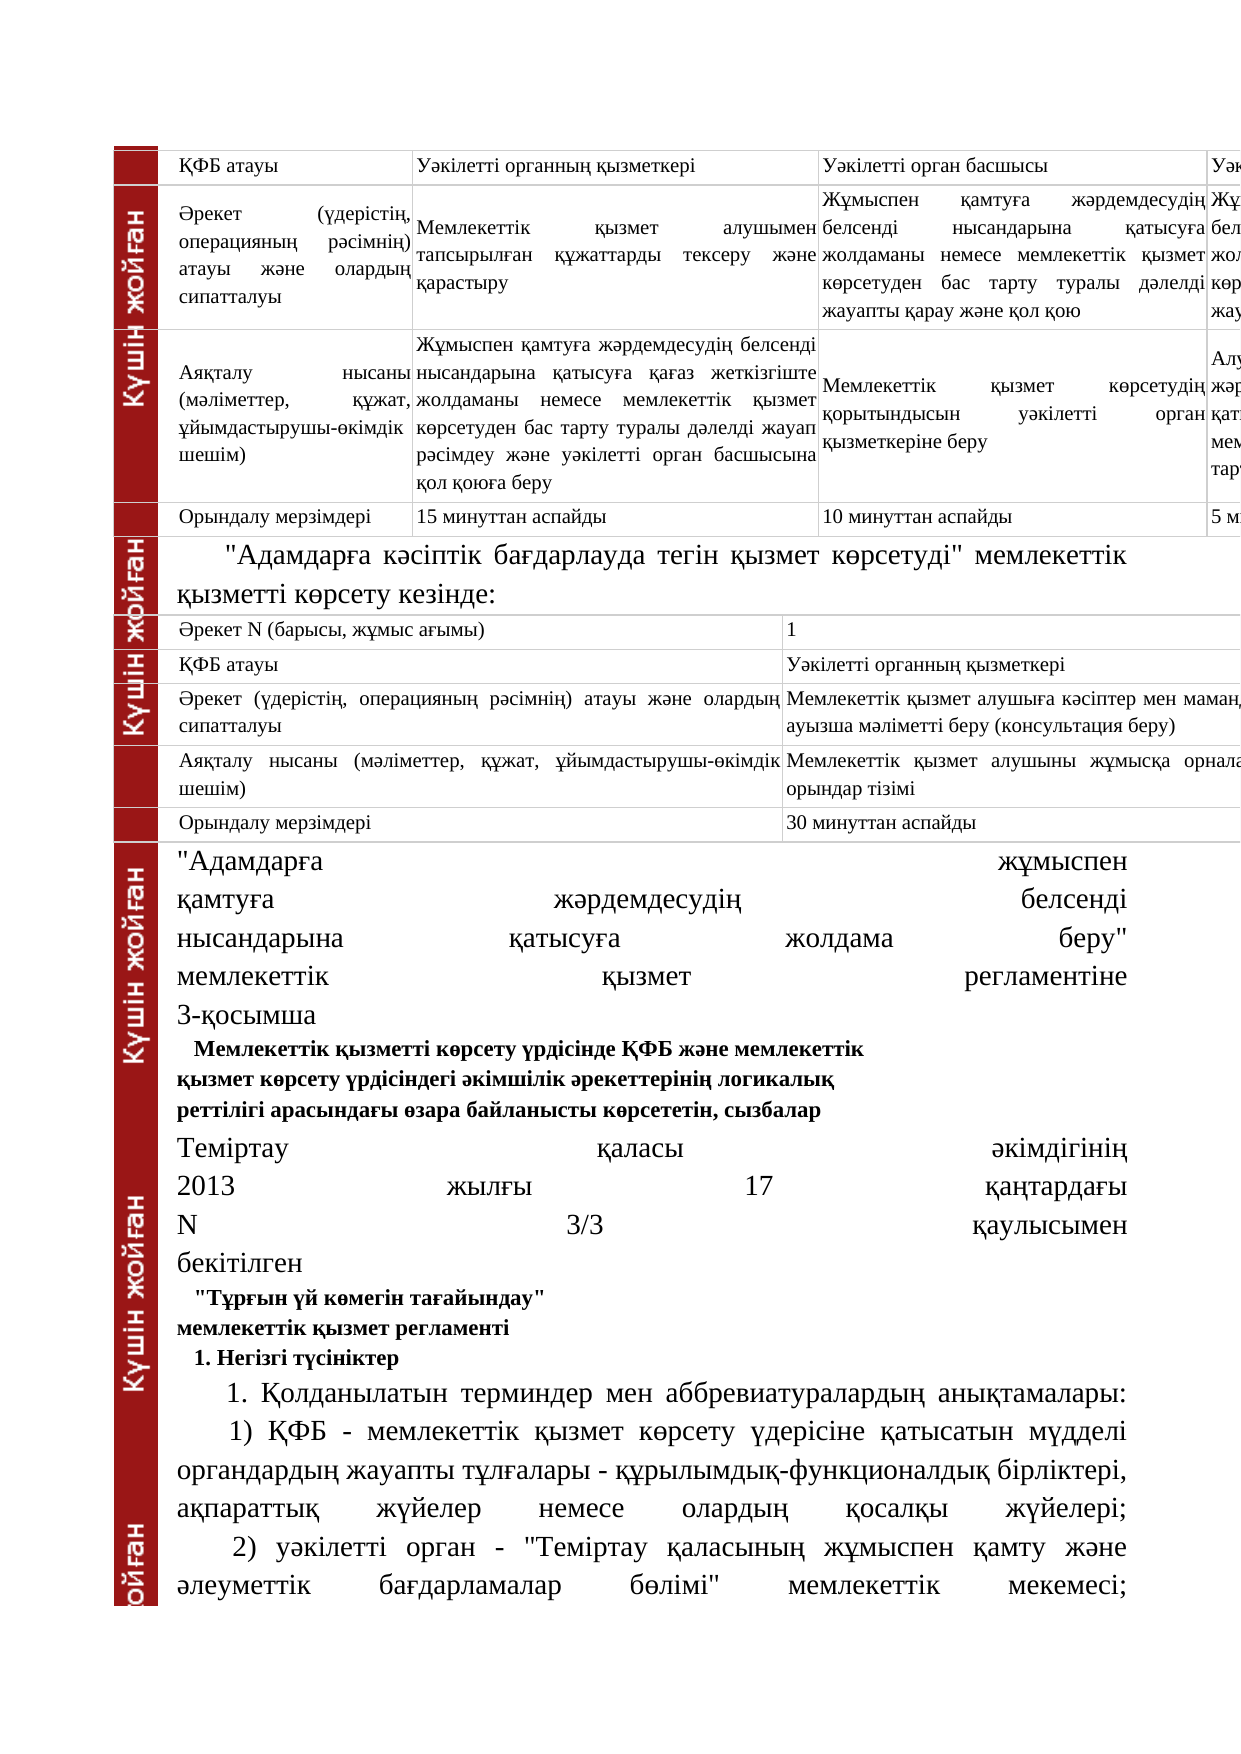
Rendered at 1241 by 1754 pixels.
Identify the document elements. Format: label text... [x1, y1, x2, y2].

text "Адамдарға кәсіптік бағдарлауда тегін қызмет көрсетуді" мемлекеттік қызметті көрсету кезінде: [112, 537, 1128, 609]
table_cell Аяқталу нысаны (мәліметтер, құжат, ұйымдастырушы-өкімдік шешім) [114, 330, 412, 502]
table_cell ҚФБ атауы [114, 650, 782, 683]
table_cell Мемлекеттік қызмет алушыны жұмысқа орналастыру үшін бос жұмыс орындар тізімі [783, 746, 1240, 807]
table_header Әрекет N (барысы, жұмыс ағымы) [114, 616, 782, 649]
picture [114, 1030, 158, 1035]
table_cell Аяқталу нысаны (мәліметтер, құжат, ұйымдастырушы-өкімдік шешім) [114, 746, 782, 807]
picture [114, 609, 158, 614]
table_cell Әрекет (үдерістің, операцияның рәсімнің) атауы және олардың сипатталуы [114, 684, 782, 745]
picture [114, 1279, 158, 1284]
table_cell Уәкілетті орган басшысы [819, 151, 1206, 184]
text Теміртау қаласы әкімдігінің 2013 жылғы 17 қаңтардағы N 3/3 қаулысымен бекітілген [112, 1130, 1128, 1279]
table_cell Мемлекеттік қызмет алушымен тапсырылған құжаттарды тексеру және қарастыру [413, 186, 818, 329]
table_cell 30 минуттан аспайды [783, 808, 1240, 841]
table_cell Уәкілетті органның қызметкері [413, 151, 818, 184]
text Мемлекеттік қызметті көрсету үрдісінде ҚФБ және мемлекеттік қызмет көрсету үрдісіндегі әкімшілік әрекеттерінің логикалық реттілігі арасындағы өзара байланысты көрсететін, сызбалар [112, 1035, 1128, 1122]
picture [114, 1601, 158, 1606]
text "Адамдарға жұмыспен қамтуға жәрдемдесудің белсенді нысандарына қатысуға жолдама беру" мемлекеттік қызмет регламентіне 3-қосымша [112, 843, 1128, 1030]
table_cell ҚФБ атауы [114, 151, 412, 184]
table_cell Жұмыспен қамтуға жәрдемдесудің белсенді нысандарына қатысуға қағаз жеткізгіште жолдаманы немесе мемлекеттік қызмет көрсетуден бас тарту туралы дәлелді жауап рәсімдеу және уәкілетті орган басшысына қол қоюға беру [413, 330, 818, 502]
picture [114, 1122, 158, 1130]
table_cell Мемлекеттік қызмет алушыға кәсіптер мен мамандықтардың тізбесі туралы ауызша мәліметті беру (консультация беру) [783, 684, 1240, 745]
table_cell 15 минуттан аспайды [413, 503, 818, 536]
table_cell Әрекет (үдерістің, операцияның рәсімнің) атауы және олардың сипатталуы [114, 186, 412, 329]
table_header 1 [783, 616, 1240, 649]
table_cell Орындалу мерзімдері [114, 808, 782, 841]
text 1. Негізгі түсініктер [112, 1344, 1128, 1371]
table_cell Жұмыспен қамтуға жәрдемдесудің белсенді нысандарына қатысуға жолдаманы немесе мемлекеттік қызмет көрсетуден бас тарту туралы дәлелді жауапты қарау және қол қою [819, 186, 1206, 329]
text "Тұрғын үй көмегін тағайындау" мемлекеттік қызмет регламенті [112, 1284, 1128, 1341]
table_cell Мемлекеттік қызмет көрсетудің қорытындысын уәкілетті орган қызметкеріне беру [819, 330, 1206, 502]
table_cell 10 минуттан аспайды [819, 503, 1206, 536]
picture [114, 1371, 158, 1375]
table_cell Уәкілетті органның қызметкері [783, 650, 1240, 683]
picture [114, 146, 158, 150]
table_cell Орындалу мерзімдері [114, 503, 412, 536]
